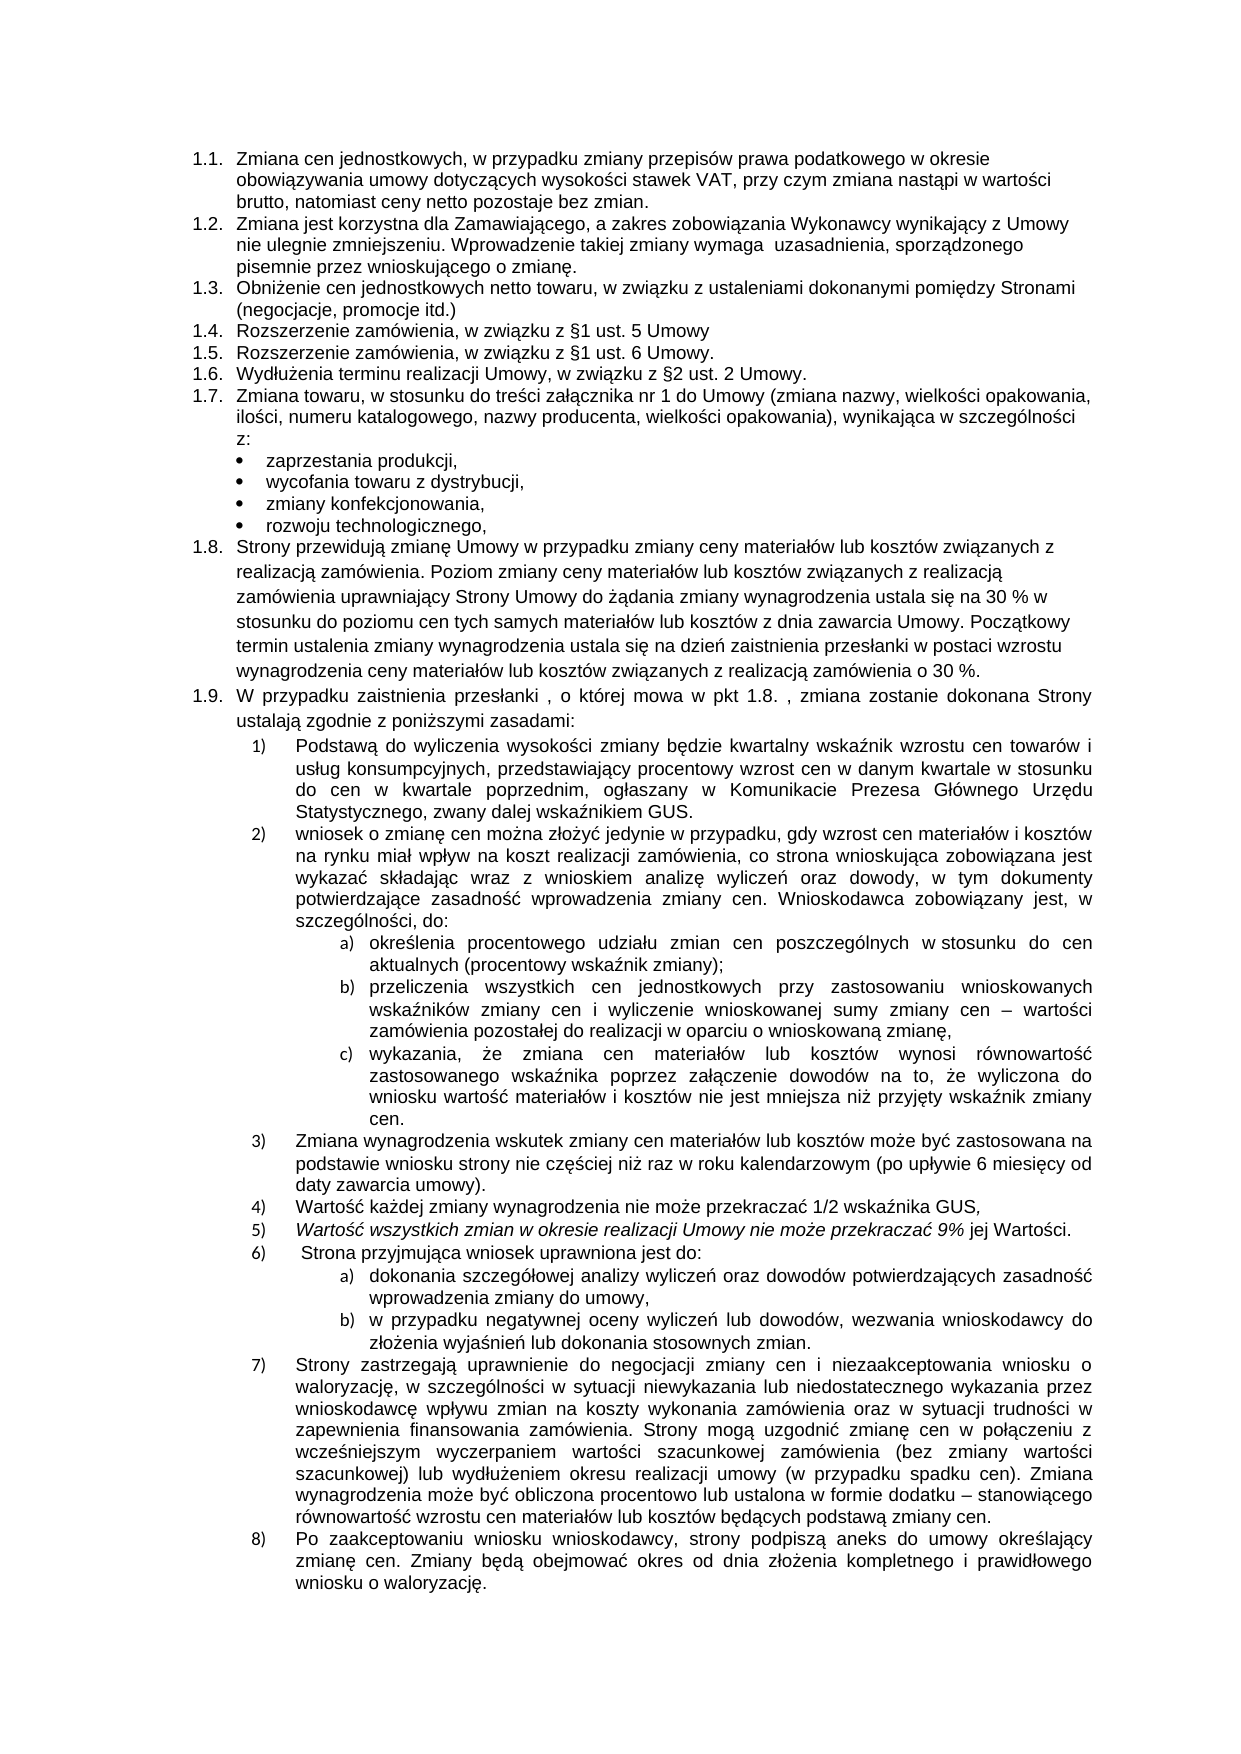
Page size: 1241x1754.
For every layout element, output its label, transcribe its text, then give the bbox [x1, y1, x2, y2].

list wykazania, że zmiana cen materiałów lub kosztów wynosi równowartość zastosowanego wskaźnika poprzez załączenie dowodów na to, że wyliczona do wniosku wartość materiałów i kosztów nie jest mniejsza niż przyjęty wskaźnik zmiany cen. [339, 1042, 1093, 1129]
list Wartość każdej zmiany wynagrodzenia nie może przekraczać 1/2 wskaźnika GUS, [251, 1195, 1093, 1218]
list Rozszerzenie zamówienia, w związku z §1 ust. 6 Umowy. [192, 342, 1093, 363]
list Wartość wszystkich zmian w okresie realizacji Umowy nie może przekraczać 9% jej Wartości. [251, 1218, 1093, 1241]
list Zmiana jest korzystna dla Zamawiającego, a zakres zobowiązania Wykonawcy wynikający z Umowy nie ulegnie zmniejszeniu. Wprowadzenie takiej zmiany wymaga uzasadnienia, sporządzonego pisemnie przez wnioskującego o zmianę. [192, 212, 1093, 277]
list dokonania szczegółowej analizy wyliczeń oraz dowodów potwierdzających zasadność wprowadzenia zmiany do umowy, [339, 1264, 1093, 1309]
list Wydłużenia terminu realizacji Umowy, w związku z §2 ust. 2 Umowy. [192, 363, 1093, 385]
list wycofania towaru z dystrybucji, [236, 471, 1093, 493]
list zmiany konfekcjonowania, [236, 493, 1093, 514]
list w przypadku negatywnej oceny wyliczeń lub dowodów, wezwania wnioskodawcy do złożenia wyjaśnień lub dokonania stosownych zmian. [339, 1309, 1093, 1353]
list Zmiana cen jednostkowych, w przypadku zmiany przepisów prawa podatkowego w okresie obowiązywania umowy dotyczących wysokości stawek VAT, przy czym zmiana nastąpi w wartości brutto, natomiast ceny netto pozostaje bez zmian. [192, 148, 1093, 212]
list Obniżenie cen jednostkowych netto towaru, w związku z ustaleniami dokonanymi pomiędzy Stronami (negocjacje, promocje itd.) [192, 277, 1093, 320]
list Podstawą do wyliczenia wysokości zmiany będzie kwartalny wskaźnik wzrostu cen towarów i usług konsumpcyjnych, przedstawiający procentowy wzrost cen w danym kwartale w stosunku do cen w kwartale poprzednim, ogłaszany w Komunikacie Prezesa Głównego Urzędu Statystycznego, zwany dalej wskaźnikiem GUS. [251, 734, 1093, 822]
list rozwoju technologicznego, [236, 514, 1093, 536]
list Rozszerzenie zamówienia, w związku z §1 ust. 5 Umowy [192, 320, 1093, 342]
list Zmiana wynagrodzenia wskutek zmiany cen materiałów lub kosztów może być zastosowana na podstawie wniosku strony nie częściej niż raz w roku kalendarzowym (po upływie 6 miesięcy od daty zawarcia umowy). [251, 1129, 1093, 1195]
list zaprzestania produkcji, [236, 449, 1093, 471]
list Strony przewidują zmianę Umowy w przypadku zmiany ceny materiałów lub kosztów związanych z realizacją zamówienia. Poziom zmiany ceny materiałów lub kosztów związanych z realizacją zamówienia uprawniający Strony Umowy do żądania zmiany wynagrodzenia ustala się na 30 % w stosunku do poziomu cen tych samych materiałów lub kosztów z dnia zawarcia Umowy. Początkowy termin ustalenia zmiany wynagrodzenia ustala się na dzień zaistnienia przesłanki w postaci wzrostu wynagrodzenia ceny materiałów lub kosztów związanych z realizacją zamówienia o 30 %. [192, 536, 1093, 682]
list przeliczenia wszystkich cen jednostkowych przy zastosowaniu wnioskowanych wskaźników zmiany cen i wyliczenie wnioskowanej sumy zmiany cen – wartości zamówienia pozostałej do realizacji w oparciu o wnioskowaną zmianę, [339, 976, 1093, 1042]
list W przypadku zaistnienia przesłanki , o której mowa w pkt 1.8. , zmiana zostanie dokonana Strony ustalają zgodnie z poniższymi zasadami: [192, 685, 1093, 731]
list określenia procentowego udziału zmian cen poszczególnych w stosunku do cen aktualnych (procentowy wskaźnik zmiany); [339, 931, 1093, 976]
list Zmiana towaru, w stosunku do treści załącznika nr 1 do Umowy (zmiana nazwy, wielkości opakowania, ilości, numeru katalogowego, nazwy producenta, wielkości opakowania), wynikająca w szczególności z: [192, 385, 1093, 449]
list Strony zastrzegają uprawnienie do negocjacji zmiany cen i niezaakceptowania wniosku o waloryzację, w szczególności w sytuacji niewykazania lub niedostatecznego wykazania przez wnioskodawcę wpływu zmian na koszty wykonania zamówienia oraz w sytuacji trudności w zapewnienia finansowania zamówienia. Strony mogą uzgodnić zmianę cen w połączeniu z wcześniejszym wyczerpaniem wartości szacunkowej zamówienia (bez zmiany wartości szacunkowej) lub wydłużeniem okresu realizacji umowy (w przypadku spadku cen). Zmiana wynagrodzenia może być obliczona procentowo lub ustalona w formie dodatku – stanowiącego równowartość wzrostu cen materiałów lub kosztów będących podstawą zmiany cen. [251, 1353, 1093, 1527]
list Strona przyjmująca wniosek uprawniona jest do: [251, 1241, 1093, 1264]
list wniosek o zmianę cen można złożyć jedynie w przypadku, gdy wzrost cen materiałów i kosztów na rynku miał wpływ na koszt realizacji zamówienia, co strona wnioskująca zobowiązana jest wykazać składając wraz z wnioskiem analizę wyliczeń oraz dowody, w tym dokumenty potwierdzające zasadność wprowadzenia zmiany cen. Wnioskodawca zobowiązany jest, w szczególności, do: [251, 822, 1093, 931]
list Po zaakceptowaniu wniosku wnioskodawcy, strony podpiszą aneks do umowy określający zmianę cen. Zmiany będą obejmować okres od dnia złożenia kompletnego i prawidłowego wniosku o waloryzację. [251, 1527, 1093, 1593]
